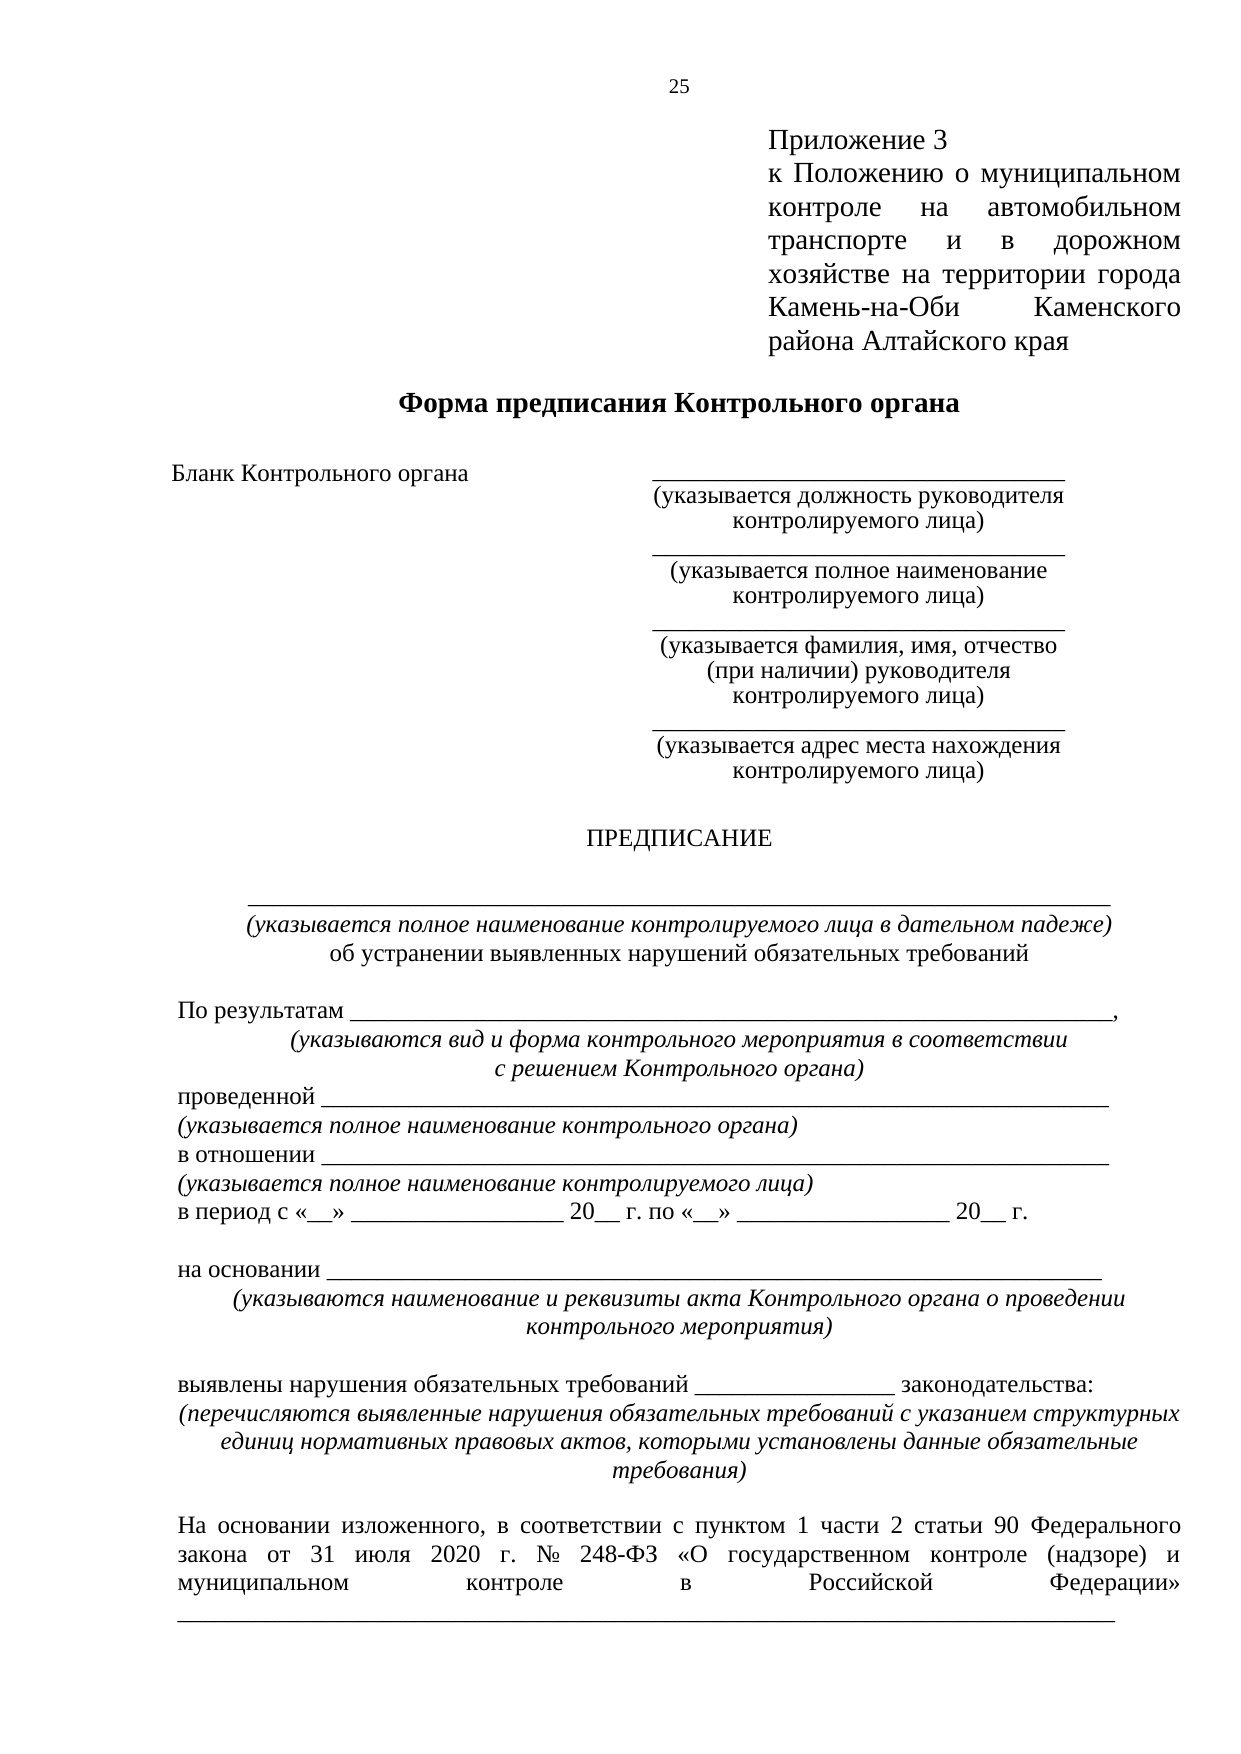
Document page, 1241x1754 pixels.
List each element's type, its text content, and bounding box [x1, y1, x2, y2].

text (указываются наименование и реквизиты акта Контрольного органа о проведении контрольного мероприятия) [177, 1283, 1181, 1340]
text (указывается полное наименование контрольного органа) [177, 1110, 1181, 1139]
text _____________________________________________________________________ [177, 880, 1181, 909]
text (перечисляются выявленные нарушения обязательных требований с указанием структурных единиц нормативных правовых актов, которыми установлены данные обязательные требования) [177, 1398, 1181, 1484]
text с решением Контрольного органа) [177, 1053, 1181, 1081]
text (указываются вид и форма контрольного мероприятия в соответствии [177, 1024, 1181, 1053]
text проведенной _______________________________________________________________ [177, 1081, 1181, 1110]
text в период с «__» _________________ 20__ г. по «__» _________________ 20__ г. [177, 1196, 1181, 1225]
text к Положению о муниципальном контроле на автомобильном транспорте и в дорожном хозяйстве на территории города Камень-на-Оби Каменского района Алтайского края [768, 155, 1181, 357]
text На основании изложенного, в соответствии с пунктом 1 части 2 статьи 90 Федерального закона от 31 июля 2020 г. № 248-ФЗ «О государственном контроле (надзоре) и муниципальном контроле в Российской Федерации» ___________________________________________________________________________ [177, 1510, 1181, 1625]
text на основании ______________________________________________________________ [177, 1254, 1181, 1283]
text (указывается полное наименование контролируемого лица) [177, 1168, 1181, 1196]
text Приложение 3 [768, 122, 1181, 155]
text По результатам _____________________________________________________________, [177, 995, 1181, 1024]
table_header _________________________________ (указывается должность руководителя контролируемого лица) _________________________________ (указывается полное наименование контролируемого лица) _________________________________ (указывается фамилия, имя, отчество (при наличии) руководителя контролируемого лица) _________________________________ (указывается адрес места нахождения контролируемого лица) [607, 448, 1109, 794]
text об устранении выявленных нарушений обязательных требований [177, 938, 1181, 966]
text ПРЕДПИСАНИЕ [177, 823, 1181, 851]
text выявлены нарушения обязательных требований ________________ законодательства: [177, 1369, 1181, 1398]
text Форма предписания Контрольного органа [177, 385, 1181, 419]
table_header Бланк Контрольного органа [165, 448, 607, 794]
text в отношении _______________________________________________________________ [177, 1139, 1181, 1168]
text (указывается полное наименование контролируемого лица в дательном падеже) [177, 909, 1181, 938]
